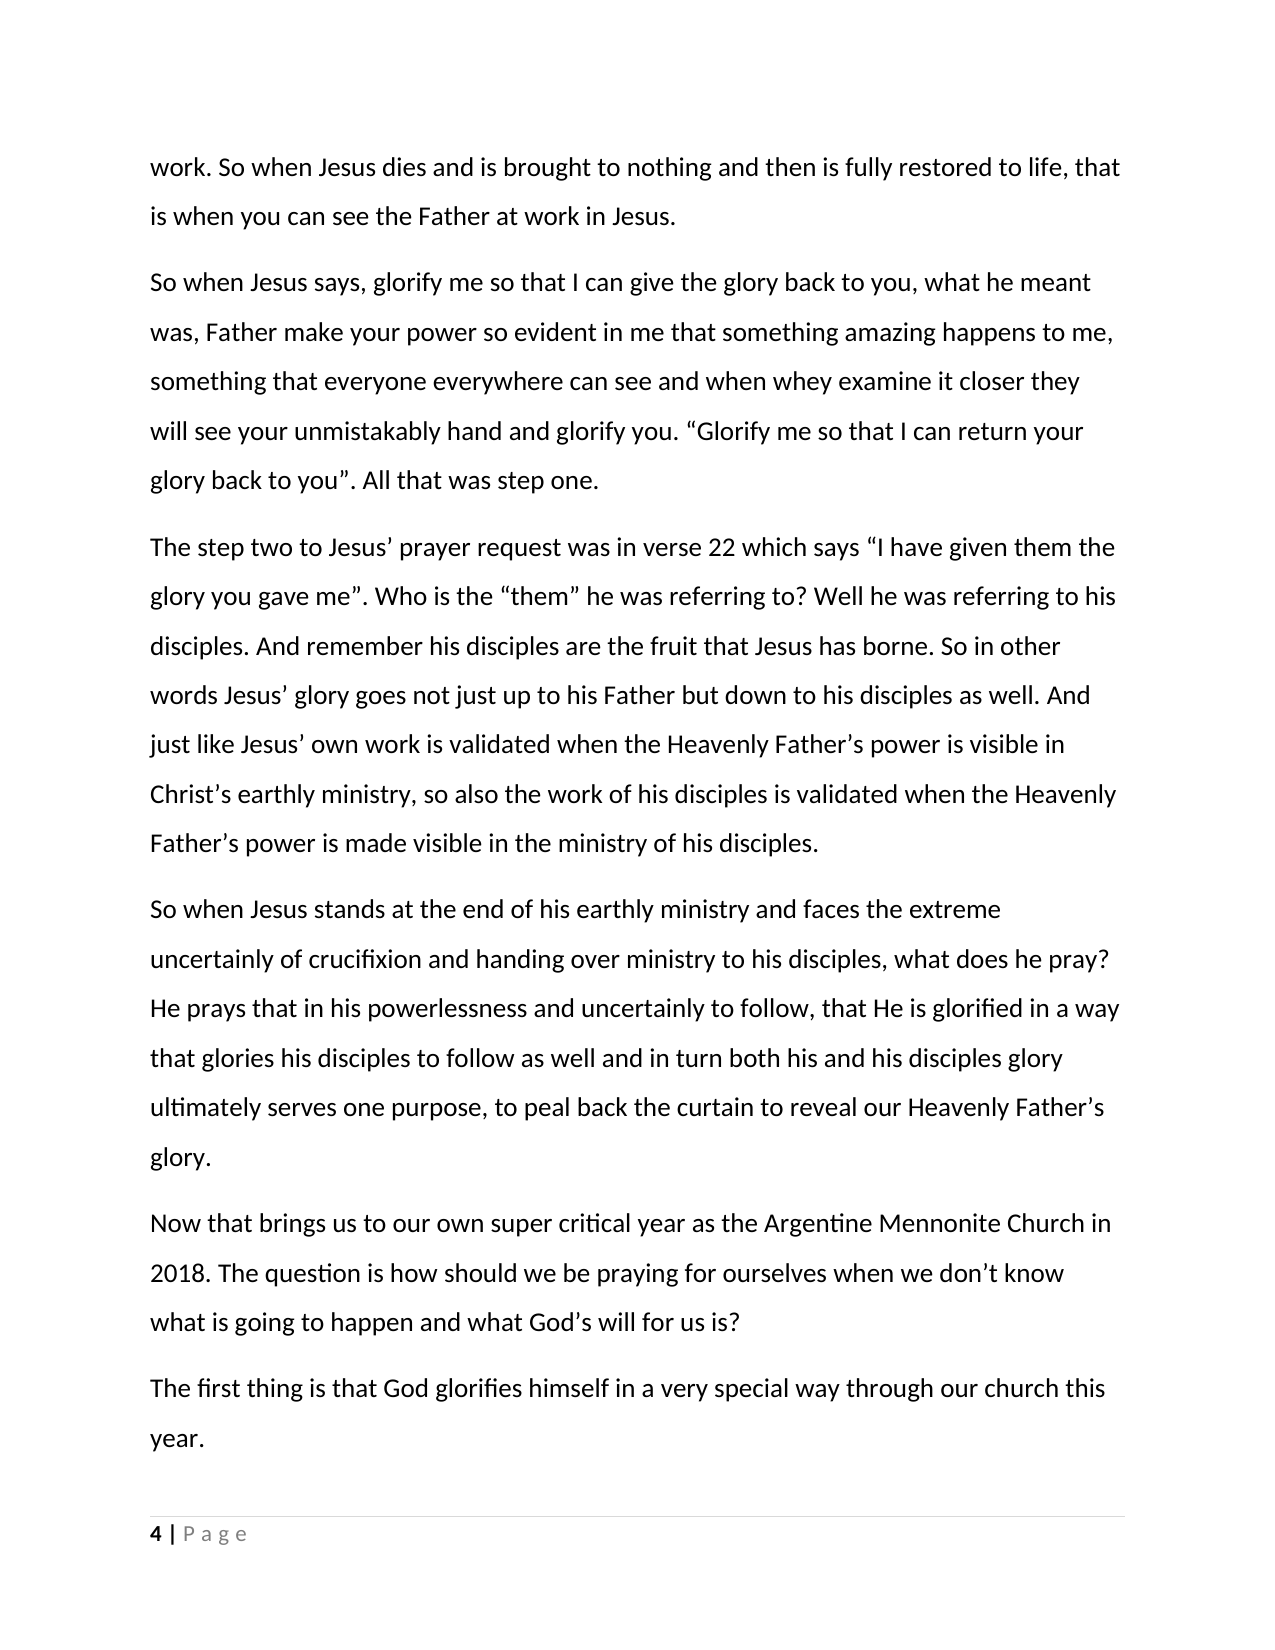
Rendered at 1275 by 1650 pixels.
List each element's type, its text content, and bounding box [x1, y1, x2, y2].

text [150, 150, 1125, 232]
text So when Jesus says, glorify me so that I can give the glory back to you, what he meant was, Father make your power so evident in me that something amazing happens to me, something that everyone everywhere can see and when whey examine it closer they will see your unmistakably hand and glorify you. “Glorify me so that I can return your glory back to you”. All that was step one. [150, 266, 1125, 497]
text The first thing is that God glorifies himself in a very special way through our church this year. [150, 1371, 1125, 1454]
text So when Jesus stands at the end of his earthly ministry and faces the extreme uncertainly of crucifixion and handing over ministry to his disciples, what does he pray? He prays that in his powerlessness and uncertainly to follow, that He is glorified in a way that glories his disciples to follow as well and in turn both his and his disciples glory ultimately serves one purpose, to peal back the curtain to reveal our Heavenly Father’s glory. [150, 893, 1125, 1173]
text Now that brings us to our own super critical year as the Argentine Mennonite Church in 2018. The question is how should we be praying for ourselves when we don’t know what is going to happen and what God’s will for us is? [150, 1206, 1125, 1338]
text The step two to Jesus’ prayer request was in verse 22 which says “I have given them the glory you gave me”. Who is the “them” he was referring to? Well he was referring to his disciples. And remember his disciples are the fruit that Jesus has borne. So in other words Jesus’ glory goes not just up to his Father but down to his disciples as well. And just like Jesus’ own work is validated when the Heavenly Father’s power is visible in Christ’s earthly ministry, so also the work of his disciples is validated when the Heavenly Father’s power is made visible in the ministry of his disciples. [150, 530, 1125, 859]
